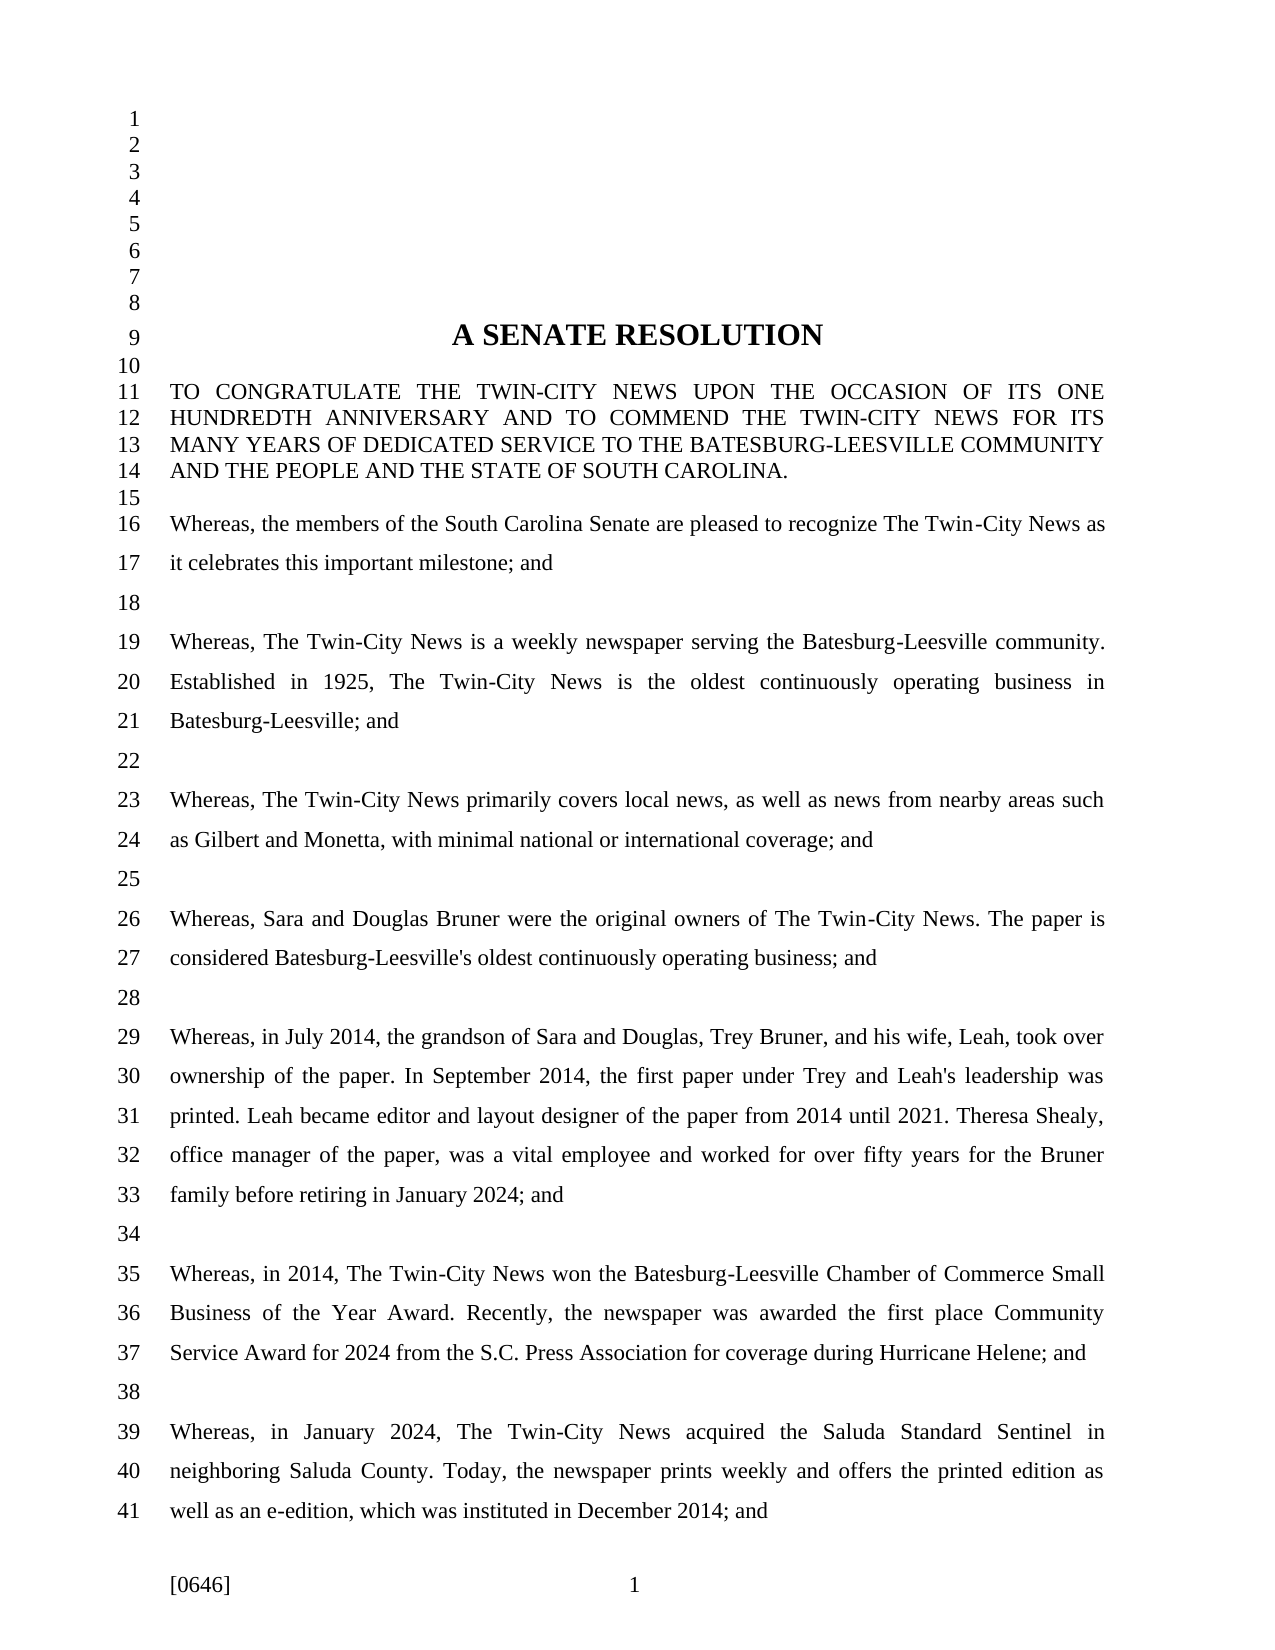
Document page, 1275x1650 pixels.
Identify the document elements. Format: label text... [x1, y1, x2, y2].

text Whereas, the members of the South Carolina Senate are pleased to recognize The Twin‑City News as it celebrates this important milestone; and [169, 510, 1106, 576]
text Whereas, in July 2014, the grandson of Sara and Douglas, Trey Bruner, and his wife, Leah, took over ownership of the paper. In September 2014, the first paper under Trey and Leah's leadership was printed. Leah became editor and layout designer of the paper from 2014 until 2021. Theresa Shealy, office manager of the paper, was a vital employee and worked for over fifty years for the Bruner family before retiring in January 2024; and [169, 1023, 1106, 1207]
text Whereas, in 2014, The Twin‑City News won the Batesburg‑Leesville Chamber of Commerce Small Business of the Year Award. Recently, the newspaper was awarded the first place Community Service Award for 2024 from the S.C. Press Association for coverage during Hurricane Helene; and [169, 1260, 1106, 1365]
text Whereas, in January 2024, The Twin‑City News acquired the Saluda Standard Sentinel in neighboring Saluda County. Today, the newspaper prints weekly and offers the printed edition as well as an e‑edition, which was instituted in December 2014; and [169, 1418, 1106, 1523]
text Whereas, Sara and Douglas Bruner were the original owners of The Twin‑City News. The paper is considered Batesburg‑Leesville's oldest continuously operating business; and [169, 905, 1106, 971]
text A RESOLUTION [169, 316, 1106, 352]
text Whereas, The Twin‑City News is a weekly newspaper serving the Batesburg‑Leesville community. Established in 1925, The Twin‑City News is the oldest continuously operating business in Batesburg‑Leesville; and [169, 628, 1106, 734]
text Whereas, The Twin‑City News primarily covers local news, as well as news from nearby areas such as Gilbert and Monetta, with minimal national or international coverage; and [169, 786, 1106, 852]
